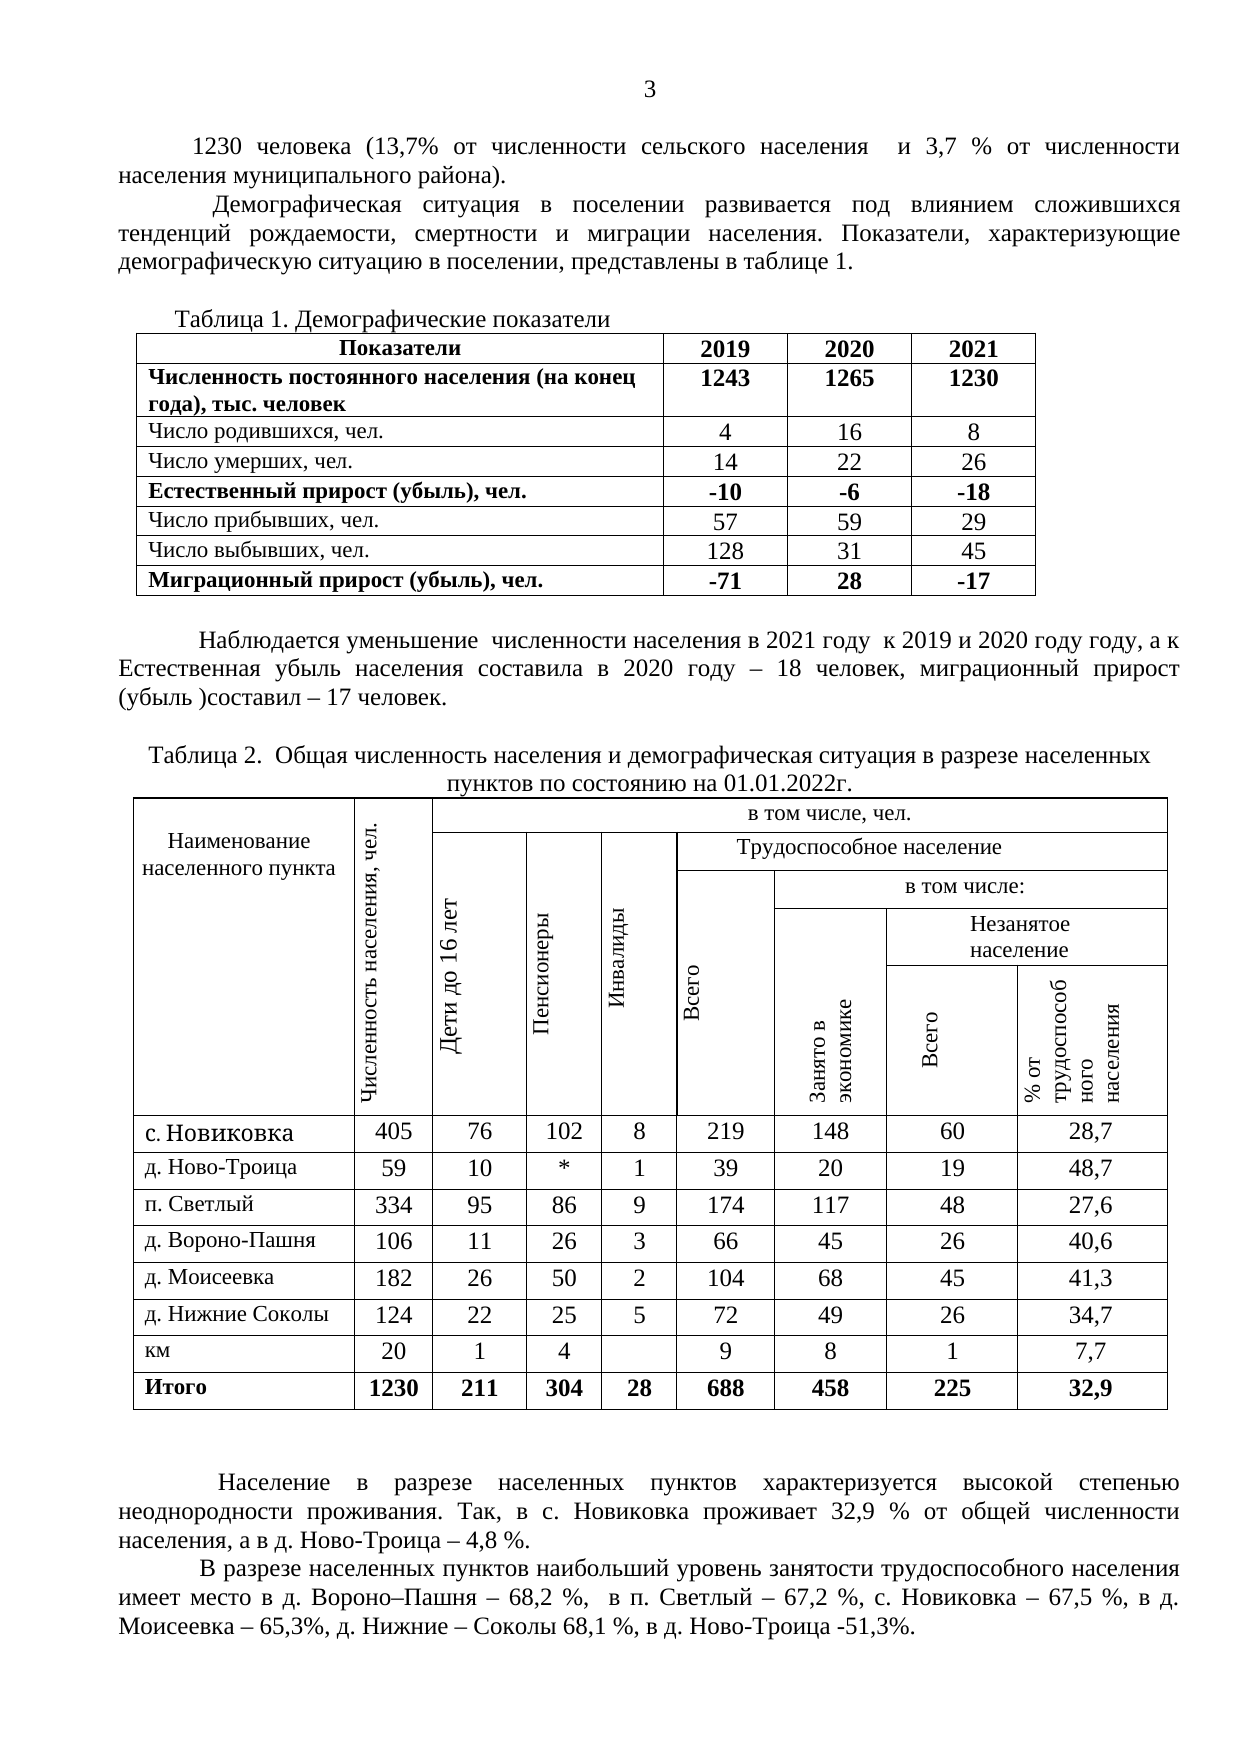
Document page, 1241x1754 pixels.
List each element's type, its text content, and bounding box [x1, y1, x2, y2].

table_cell 20 [775, 1153, 886, 1189]
table_cell 1243 [664, 364, 787, 416]
table_cell Пенсионеры [527, 833, 601, 1115]
table_cell 124 [355, 1300, 432, 1335]
table_cell * [527, 1153, 601, 1189]
table_cell Число выбывших, чел. [137, 536, 663, 565]
table_cell Число прибывших, чел. [137, 507, 663, 535]
table_cell 48,7 [1018, 1153, 1167, 1189]
table_cell 68 [775, 1263, 886, 1299]
table_cell -6 [788, 477, 911, 506]
table_cell 8 [602, 1116, 676, 1152]
table_cell 7,7 [1018, 1336, 1167, 1372]
text Демографическая ситуация в поселении развивается под влиянием сложившихся тенденций рождаемости, смертности и миграции населения. Показатели, характеризующие демографическую ситуацию в поселении, представлены в таблице 1. [118, 189, 1181, 275]
table_header 2019 [664, 334, 787, 362]
table_cell 45 [887, 1263, 1017, 1299]
table_cell 59 [788, 507, 911, 535]
table_cell 76 [433, 1116, 526, 1152]
table_cell 45 [912, 536, 1035, 565]
table_cell 32,9 [1018, 1373, 1167, 1409]
table_cell 304 [527, 1373, 601, 1409]
table_cell % от трудоспособного населения [1018, 966, 1167, 1115]
table_cell Незанятое население [887, 909, 1167, 964]
table_cell 31 [788, 536, 911, 565]
table_cell Число умерших, чел. [137, 447, 663, 476]
table_cell -18 [912, 477, 1035, 506]
table_cell д. Нижние Соколы [134, 1300, 354, 1335]
table_cell 39 [677, 1153, 774, 1189]
table_cell Миграционный прирост (убыль), чел. [137, 566, 663, 595]
table_cell 49 [775, 1300, 886, 1335]
table_header 2021 [912, 334, 1035, 362]
table_cell 2 [602, 1263, 676, 1299]
table_cell 29 [912, 507, 1035, 535]
table_cell Дети до 16 лет [433, 833, 526, 1115]
table_cell 8 [775, 1336, 886, 1372]
table_cell д. Моисеевка [134, 1263, 354, 1299]
table_cell 219 [677, 1116, 774, 1152]
table_cell 1 [887, 1336, 1017, 1372]
table_cell 9 [602, 1190, 676, 1225]
table_cell [602, 1336, 676, 1372]
table_cell 22 [433, 1300, 526, 1335]
text Таблица 1. Демографические показатели [118, 304, 1181, 333]
table_header Численность населения, чел. [355, 799, 432, 1115]
table_cell -71 [664, 566, 787, 595]
table_cell 1265 [788, 364, 911, 416]
table_cell 20 [355, 1336, 432, 1372]
table_cell 19 [887, 1153, 1017, 1189]
table_cell 3 [602, 1226, 676, 1262]
table_header в том числе, чел. [433, 799, 1167, 832]
table_cell 11 [433, 1226, 526, 1262]
table_cell 59 [355, 1153, 432, 1189]
table_cell 334 [355, 1190, 432, 1225]
table_cell 26 [433, 1263, 526, 1299]
table_cell Трудоспособное население [678, 833, 1167, 870]
table_cell 22 [788, 447, 911, 476]
table_cell 148 [775, 1116, 886, 1152]
text В разрезе населенных пунктов наибольший уровень занятости трудоспособного населения имеет место в д. Вороно–Пашня – 68,2 %, в п. Светлый – 67,2 %, с. Новиковка – 67,5 %, в д. Моисеевка – 65,3%, д. Нижние – Соколы 68,1 %, в д. Ново-Троица -51,3%. [118, 1553, 1181, 1640]
table_cell Всего [678, 871, 774, 1115]
table_cell с. Новиковка [134, 1116, 354, 1152]
table_cell 27,6 [1018, 1190, 1167, 1225]
table_cell 1 [433, 1336, 526, 1372]
table_cell п. Светлый [134, 1190, 354, 1225]
table_cell 8 [912, 417, 1035, 446]
table_cell 117 [775, 1190, 886, 1225]
table_cell 48 [887, 1190, 1017, 1225]
text Население в разрезе населенных пунктов характеризуется высокой степенью неоднородности проживания. Так, в с. Новиковка проживает 32,9 % от общей численности населения, а в д. Ново-Троица – 4,8 %. [118, 1467, 1181, 1553]
text Наблюдается уменьшение численности населения в 2021 году к 2019 и 2020 году году, а к Естественная убыль населения составила в 2020 году – 18 человек, миграционный прирост (убыль )составил – 17 человек. [118, 625, 1181, 711]
table_cell 182 [355, 1263, 432, 1299]
table_cell 128 [664, 536, 787, 565]
table_cell 14 [664, 447, 787, 476]
table_cell 50 [527, 1263, 601, 1299]
table_cell 26 [527, 1226, 601, 1262]
table_cell 405 [355, 1116, 432, 1152]
table_cell -17 [912, 566, 1035, 595]
table_cell 34,7 [1018, 1300, 1167, 1335]
table_cell 4 [664, 417, 787, 446]
text Таблица 2. Общая численность населения и демографическая ситуация в разрезе населенных пунктов по состоянию на 01.01.2022г. [118, 740, 1181, 797]
table_cell 104 [677, 1263, 774, 1299]
table_cell 688 [677, 1373, 774, 1409]
table_cell 4 [527, 1336, 601, 1372]
table_cell 95 [433, 1190, 526, 1225]
table_cell 26 [912, 447, 1035, 476]
table_cell 72 [677, 1300, 774, 1335]
table_cell Инвалиды [602, 833, 676, 1115]
table_cell 40,6 [1018, 1226, 1167, 1262]
table_cell 102 [527, 1116, 601, 1152]
table_cell 45 [775, 1226, 886, 1262]
table_cell Число родившихся, чел. [137, 417, 663, 446]
table_header Показатели [137, 334, 663, 362]
table_cell 5 [602, 1300, 676, 1335]
table_cell 28 [602, 1373, 676, 1409]
table_cell 9 [677, 1336, 774, 1372]
table_cell 1230 [912, 364, 1035, 416]
table_cell 458 [775, 1373, 886, 1409]
table_cell д. Вороно-Пашня [134, 1226, 354, 1262]
table_cell 1230 [355, 1373, 432, 1409]
table_cell Естественный прирост (убыль), чел. [137, 477, 663, 506]
table_cell Занято в экономике [775, 909, 886, 1115]
table_cell 10 [433, 1153, 526, 1189]
table_cell 57 [664, 507, 787, 535]
table_header Наименование населенного пункта [134, 799, 354, 1115]
table_cell км [134, 1336, 354, 1372]
table_cell 16 [788, 417, 911, 446]
table_cell 28 [788, 566, 911, 595]
text 1230 человека (13,7% от численности сельского населения и 3,7 % от численности населения муниципального района). [118, 131, 1181, 189]
table_cell 86 [527, 1190, 601, 1225]
table_cell 225 [887, 1373, 1017, 1409]
table_cell Итого [134, 1373, 354, 1409]
table_header 2020 [788, 334, 911, 362]
table_cell 41,3 [1018, 1263, 1167, 1299]
table_cell 106 [355, 1226, 432, 1262]
table_cell в том числе: [775, 871, 1167, 908]
table_cell -10 [664, 477, 787, 506]
table_cell 26 [887, 1300, 1017, 1335]
table_cell 66 [677, 1226, 774, 1262]
table_cell 26 [887, 1226, 1017, 1262]
table_cell д. Ново-Троица [134, 1153, 354, 1189]
table_cell Всего [887, 966, 1017, 1115]
table_cell Численность постоянного населения (на конец года), тыс. человек [137, 364, 663, 416]
table_cell 60 [887, 1116, 1017, 1152]
table_cell 1 [602, 1153, 676, 1189]
table_cell 211 [433, 1373, 526, 1409]
table_cell 174 [677, 1190, 774, 1225]
table_cell 28,7 [1018, 1116, 1167, 1152]
table_cell 25 [527, 1300, 601, 1335]
